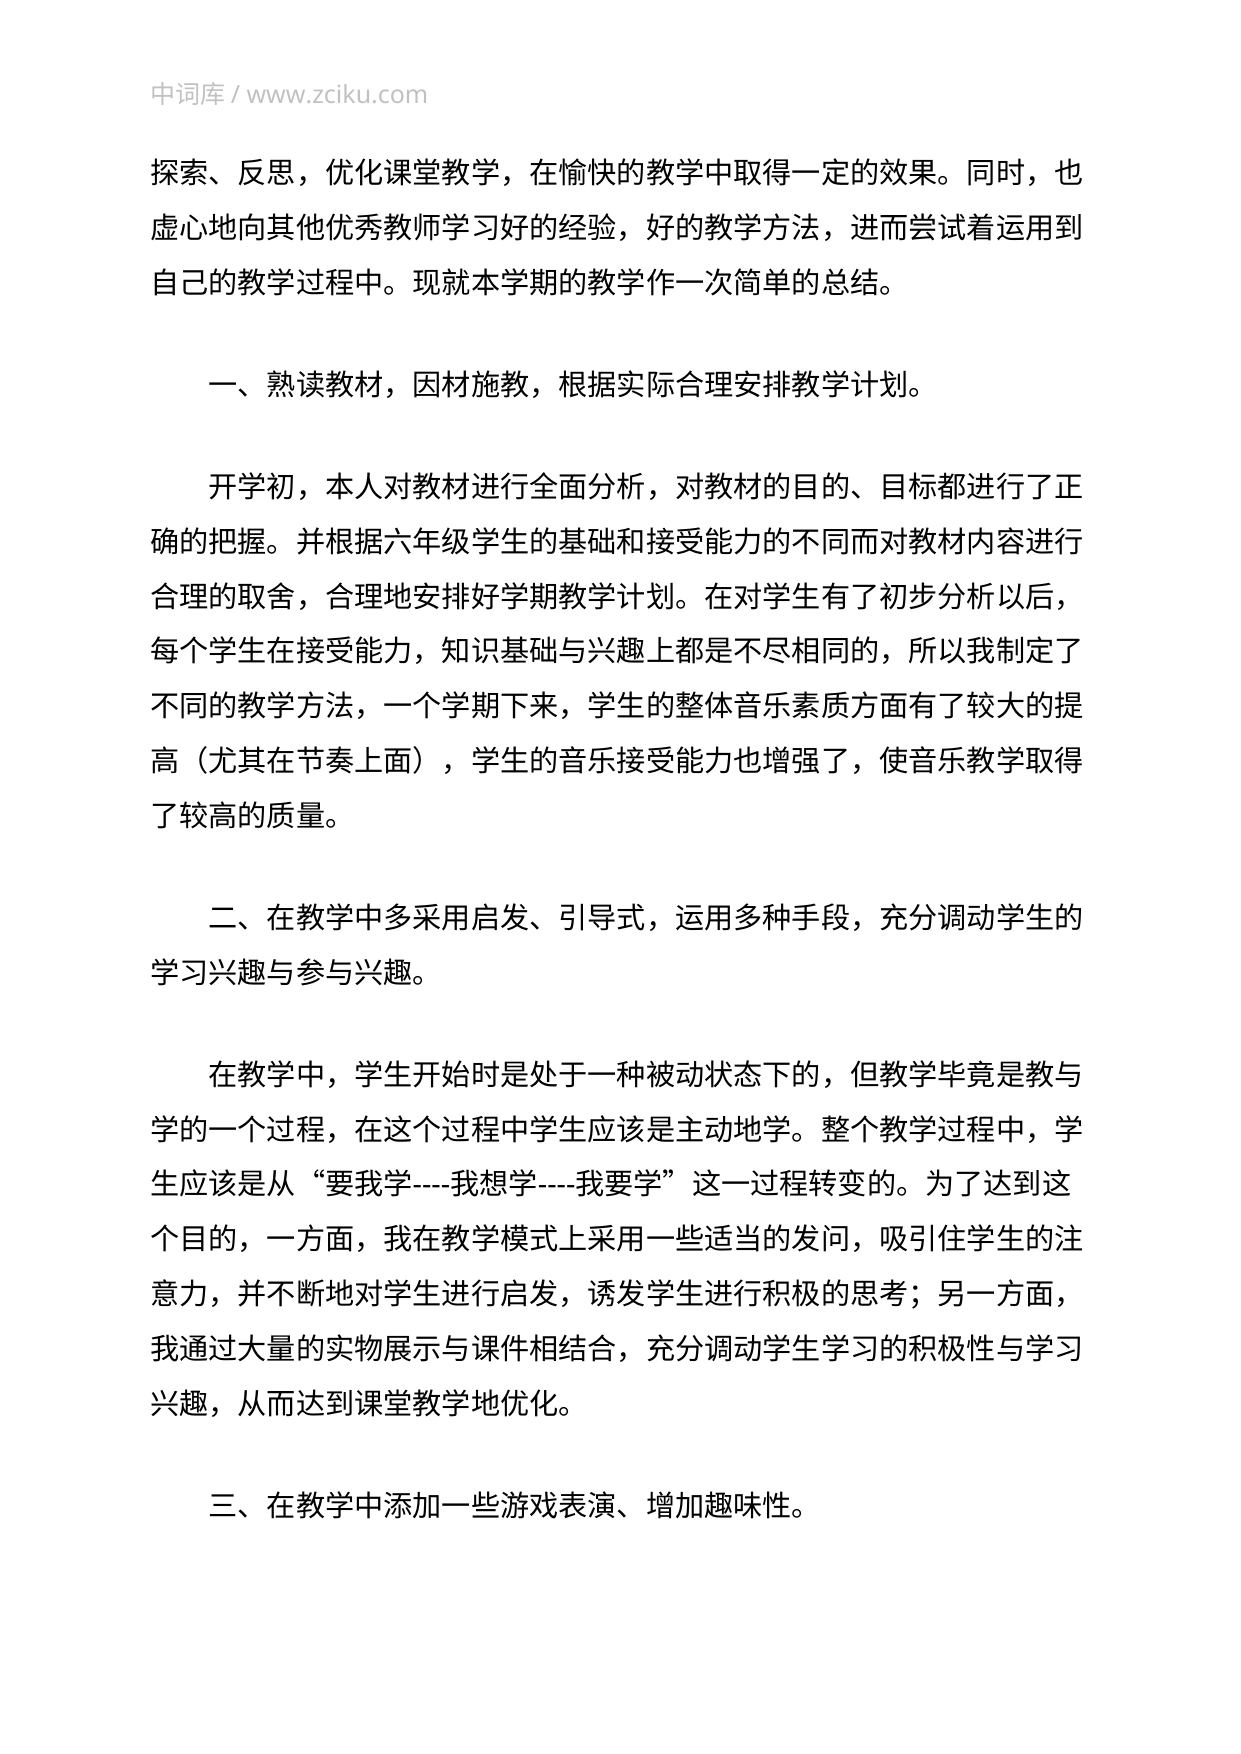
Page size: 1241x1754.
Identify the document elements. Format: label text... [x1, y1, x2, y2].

text 在教学中，学生开始时是处于一种被动状态下的，但教学毕竟是教与学的一个过程，在这个过程中学生应该是主动地学。整个教学过程中，学生应该是从“要我学----我想学----我要学”这一过程转变的。为了达到这个目的，一方面，我在教学模式上采用一些适当的发问，吸引住学生的注意力，并不断地对学生进行启发，诱发学生进行积极的思考；另一方面，我通过大量的实物展示与课件相结合，充分调动学生学习的积极性与学习兴趣，从而达到课堂教学地优化。 [150, 1051, 1090, 1423]
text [150, 150, 1090, 302]
text 开学初，本人对教材进行全面分析，对教材的目的、目标都进行了正确的把握。并根据六年级学生的基础和接受能力的不同而对教材内容进行合理的取舍，合理地安排好学期教学计划。在对学生有了初步分析以后，每个学生在接受能力，知识基础与兴趣上都是不尽相同的，所以我制定了不同的教学方法，一个学期下来，学生的整体音乐素质方面有了较大的提高（尤其在节奏上面），学生的音乐接受能力也增强了，使音乐教学取得了较高的质量。 [150, 463, 1090, 835]
text 三、在教学中添加一些游戏表演、增加趣味性。 [150, 1482, 1090, 1525]
text 二、在教学中多采用启发、引导式，运用多种手段，充分调动学生的学习兴趣与参与兴趣。 [150, 894, 1090, 992]
text 一、熟读教材，因材施教，根据实际合理安排教学计划。 [150, 362, 1090, 404]
